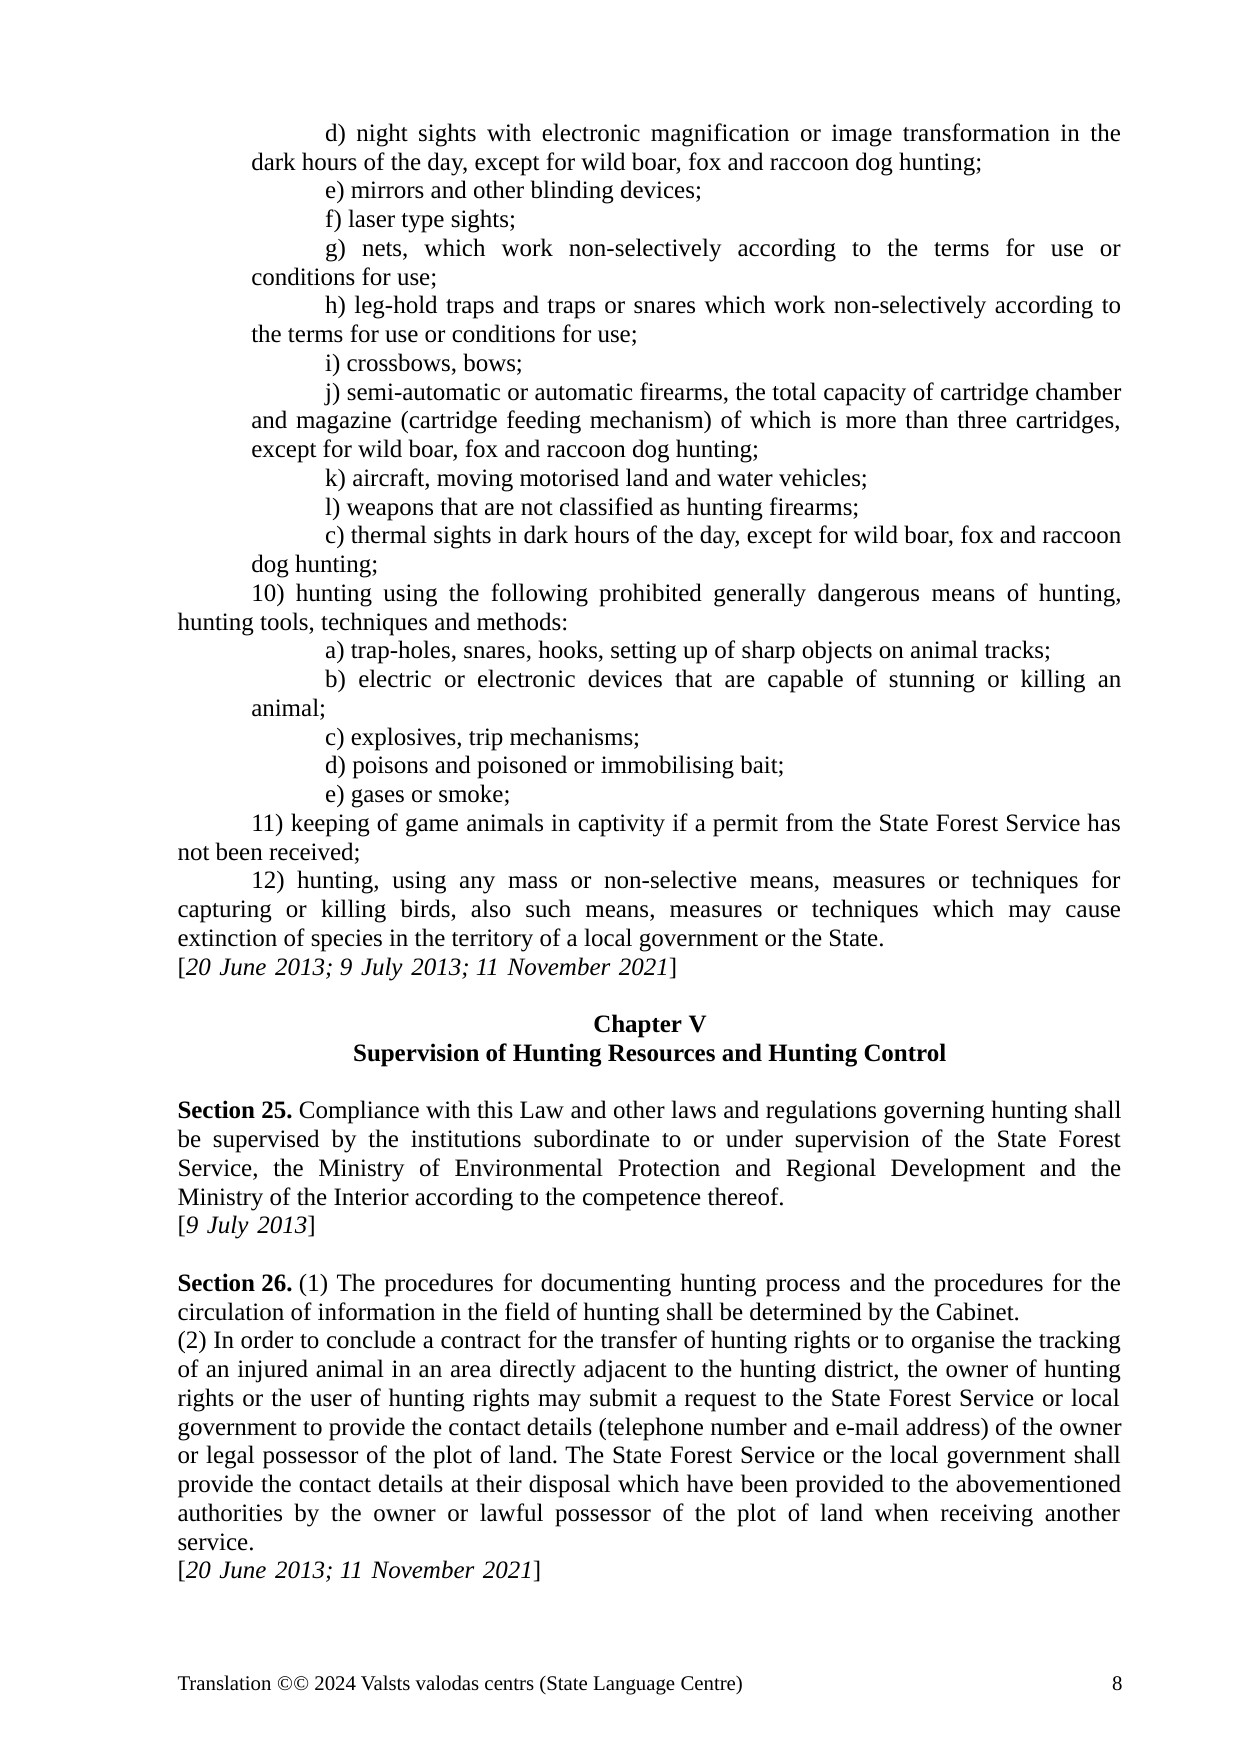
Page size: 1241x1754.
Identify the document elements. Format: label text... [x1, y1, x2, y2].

text 10) hunting using the following prohibited generally dangerous means of hunting, hunting tools, techniques and methods: [177, 578, 1122, 636]
text 11) keeping of game animals in captivity if a permit from the State Forest Service has not been received; [177, 808, 1122, 866]
text e) gases or smoke; [251, 779, 1122, 808]
text f) laser type sights; [251, 204, 1122, 233]
text c) thermal sights in dark hours of the day, except for wild boar, fox and raccoon dog hunting; [251, 521, 1122, 578]
text Section 25. Compliance with this Law and other laws and regulations governing hunting shall be supervised by the institutions subordinate to or under supervision of the State Forest Service, the Ministry of Environmental Protection and Regional Development and the Ministry of the Interior according to the competence thereof. [177, 1096, 1122, 1211]
text 12) hunting, using any mass or non-selective means, measures or techniques for capturing or killing birds, also such means, measures or techniques which may cause extinction of species in the territory of a local government or the State. [177, 866, 1122, 952]
text [20 June 2013; 11 November 2021] [177, 1556, 1122, 1584]
text [20 June 2013; 9 July 2013; 11 November 2021] [177, 952, 1122, 981]
text d) night sights with electronic magnification or image transformation in the dark hours of the day, except for wild boar, fox and raccoon dog hunting; [251, 118, 1122, 176]
text a) trap-holes, snares, hooks, setting up of sharp objects on animal tracks; [251, 636, 1122, 664]
text j) semi-automatic or automatic firearms, the total capacity of cartridge chamber and magazine (cartridge feeding mechanism) of which is more than three cartridges, except for wild boar, fox and raccoon dog hunting; [251, 377, 1122, 463]
text Section 26. (1) The procedures for documenting hunting process and the procedures for the circulation of information in the field of hunting shall be determined by the Cabinet. [177, 1268, 1122, 1326]
text e) mirrors and other blinding devices; [251, 176, 1122, 204]
text Supervision of Hunting Resources and Hunting Control [177, 1038, 1122, 1067]
text k) aircraft, moving motorised land and water vehicles; [251, 463, 1122, 492]
text b) electric or electronic devices that are capable of stunning or killing an animal; [251, 664, 1122, 722]
text g) nets, which work non-selectively according to the terms for use or conditions for use; [251, 233, 1122, 291]
text Chapter V [177, 1009, 1122, 1038]
text c) explosives, trip mechanisms; [251, 722, 1122, 751]
text d) poisons and poisoned or immobilising bait; [251, 751, 1122, 779]
text l) weapons that are not classified as hunting firearms; [251, 492, 1122, 521]
text i) crossbows, bows; [251, 348, 1122, 377]
text (2) In order to conclude a contract for the transfer of hunting rights or to organise the tracking of an injured animal in an area directly adjacent to the hunting district, the owner of hunting rights or the user of hunting rights may submit a request to the State Forest Service or local government to provide the contact details (telephone number and e-mail address) of the owner or legal possessor of the plot of land. The State Forest Service or the local government shall provide the contact details at their disposal which have been provided to the abovementioned authorities by the owner or lawful possessor of the plot of land when receiving another service. [177, 1326, 1122, 1556]
text h) leg-hold traps and traps or snares which work non-selectively according to the terms for use or conditions for use; [251, 291, 1122, 348]
text [9 July 2013] [177, 1211, 1122, 1239]
